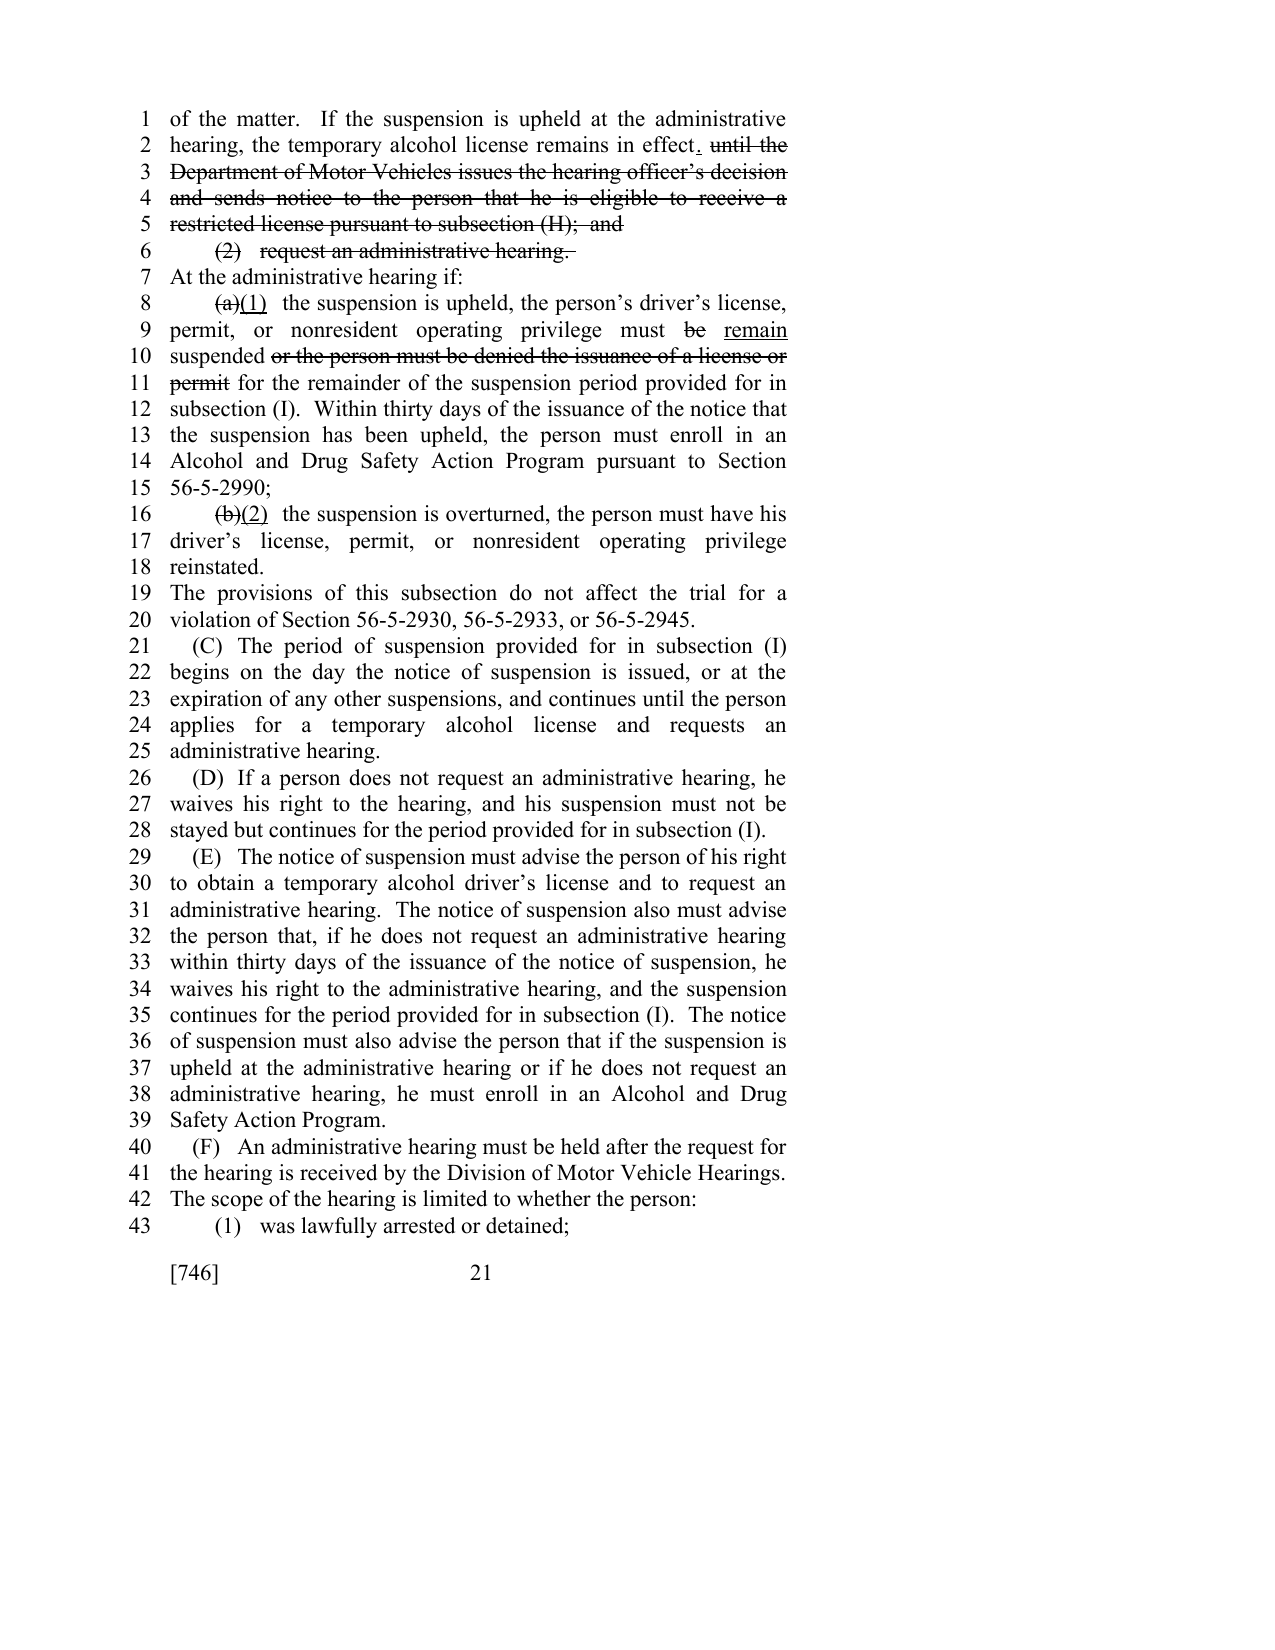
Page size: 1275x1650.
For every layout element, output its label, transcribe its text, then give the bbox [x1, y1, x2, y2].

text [169, 105, 787, 172]
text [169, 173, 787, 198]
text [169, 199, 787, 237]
text (1) was lawfully arrested or detained; [169, 1212, 787, 1238]
text (C) The period of suspension provided for in subsection (I) begins on the day the notice of suspension is issued, or at the expiration of any other suspensions, and continues until the person applies for a temporary alcohol license and requests an administrative hearing. [169, 632, 787, 764]
text The provisions of this subsection do not affect the trial for a violation of Section 56-5-2930, 56-5-2933, or 56-5-2945. [169, 579, 787, 632]
text (b)(2) the suspension is overturned, the person must have his driver’s license, permit, or nonresident operating privilege reinstated. [169, 500, 787, 579]
text At the administrative hearing if: [169, 263, 787, 289]
text (2) request an administrative hearing. [169, 237, 787, 263]
text (a)(1) the suspension is upheld, the person’s driver’s license, permit, or nonresident operating privilege must be remain suspended or the person must be denied the issuance of a license or permit for the remainder of the suspension period provided for in subsection (I). Within thirty days of the issuance of the notice that the suspension has been upheld, the person must enroll in an Alcohol and Drug Safety Action Program pursuant to Section 56-5-2990; [169, 289, 787, 500]
text (F) An administrative hearing must be held after the request for the hearing is received by the Division of Motor Vehicle Hearings. The scope of the hearing is limited to whether the person: [169, 1133, 787, 1212]
text (D) If a person does not request an administrative hearing, he waives his right to the hearing, and his suspension must not be stayed but continues for the period provided for in subsection (I). [169, 764, 787, 843]
text (E) The notice of suspension must advise the person of his right to obtain a temporary alcohol driver’s license and to request an administrative hearing. The notice of suspension also must advise the person that, if he does not request an administrative hearing within thirty days of the issuance of the notice of suspension, he waives his right to the administrative hearing, and the suspension continues for the period provided for in subsection (I). The notice of suspension must also advise the person that if the suspension is upheld at the administrative hearing or if he does not request an administrative hearing, he must enroll in an Alcohol and Drug Safety Action Program. [169, 843, 787, 1133]
